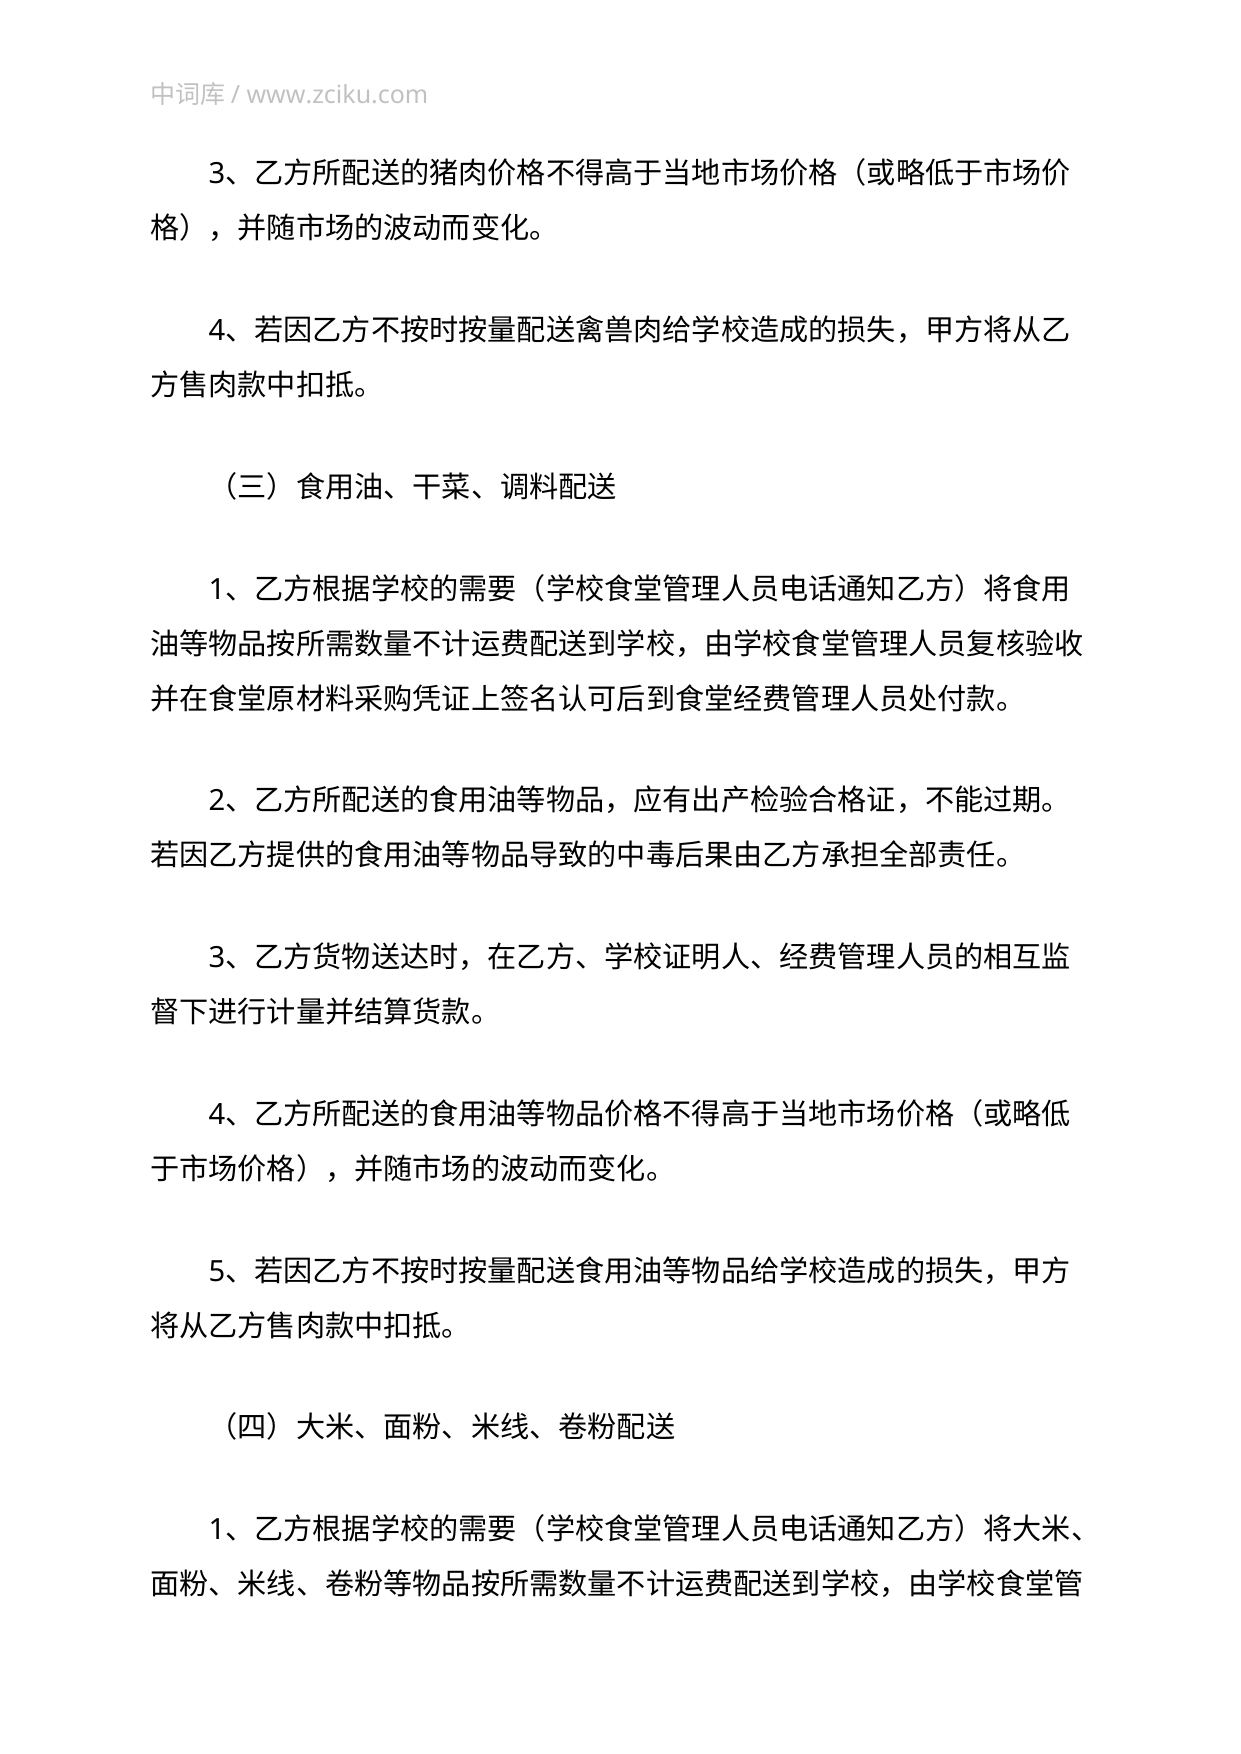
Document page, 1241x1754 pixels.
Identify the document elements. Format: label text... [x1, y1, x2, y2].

text （四）大米、面粉、米线、卷粉配送 [150, 1404, 1090, 1446]
text 3、乙方所配送的猪肉价格不得高于当地市场价格（或略低于市场价格），并随市场的波动而变化。 [150, 150, 1090, 247]
text 3、乙方货物送达时，在乙方、学校证明人、经费管理人员的相互监督下进行计量并结算货款。 [150, 934, 1090, 1031]
text 4、乙方所配送的食用油等物品价格不得高于当地市场价格（或略低于市场价格），并随市场的波动而变化。 [150, 1091, 1090, 1188]
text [150, 1506, 1090, 1603]
text 5、若因乙方不按时按量配送食用油等物品给学校造成的损失，甲方将从乙方售肉款中扣抵。 [150, 1247, 1090, 1344]
text 4、若因乙方不按时按量配送禽兽肉给学校造成的损失，甲方将从乙方售肉款中扣抵。 [150, 307, 1090, 404]
text 2、乙方所配送的食用油等物品，应有出产检验合格证，不能过期。若因乙方提供的食用油等物品导致的中毒后果由乙方承担全部责任。 [150, 777, 1090, 874]
text 1、乙方根据学校的需要（学校食堂管理人员电话通知乙方）将食用油等物品按所需数量不计运费配送到学校，由学校食堂管理人员复核验收并在食堂原材料采购凭证上签名认可后到食堂经费管理人员处付款。 [150, 565, 1090, 717]
text （三）食用油、干菜、调料配送 [150, 463, 1090, 506]
